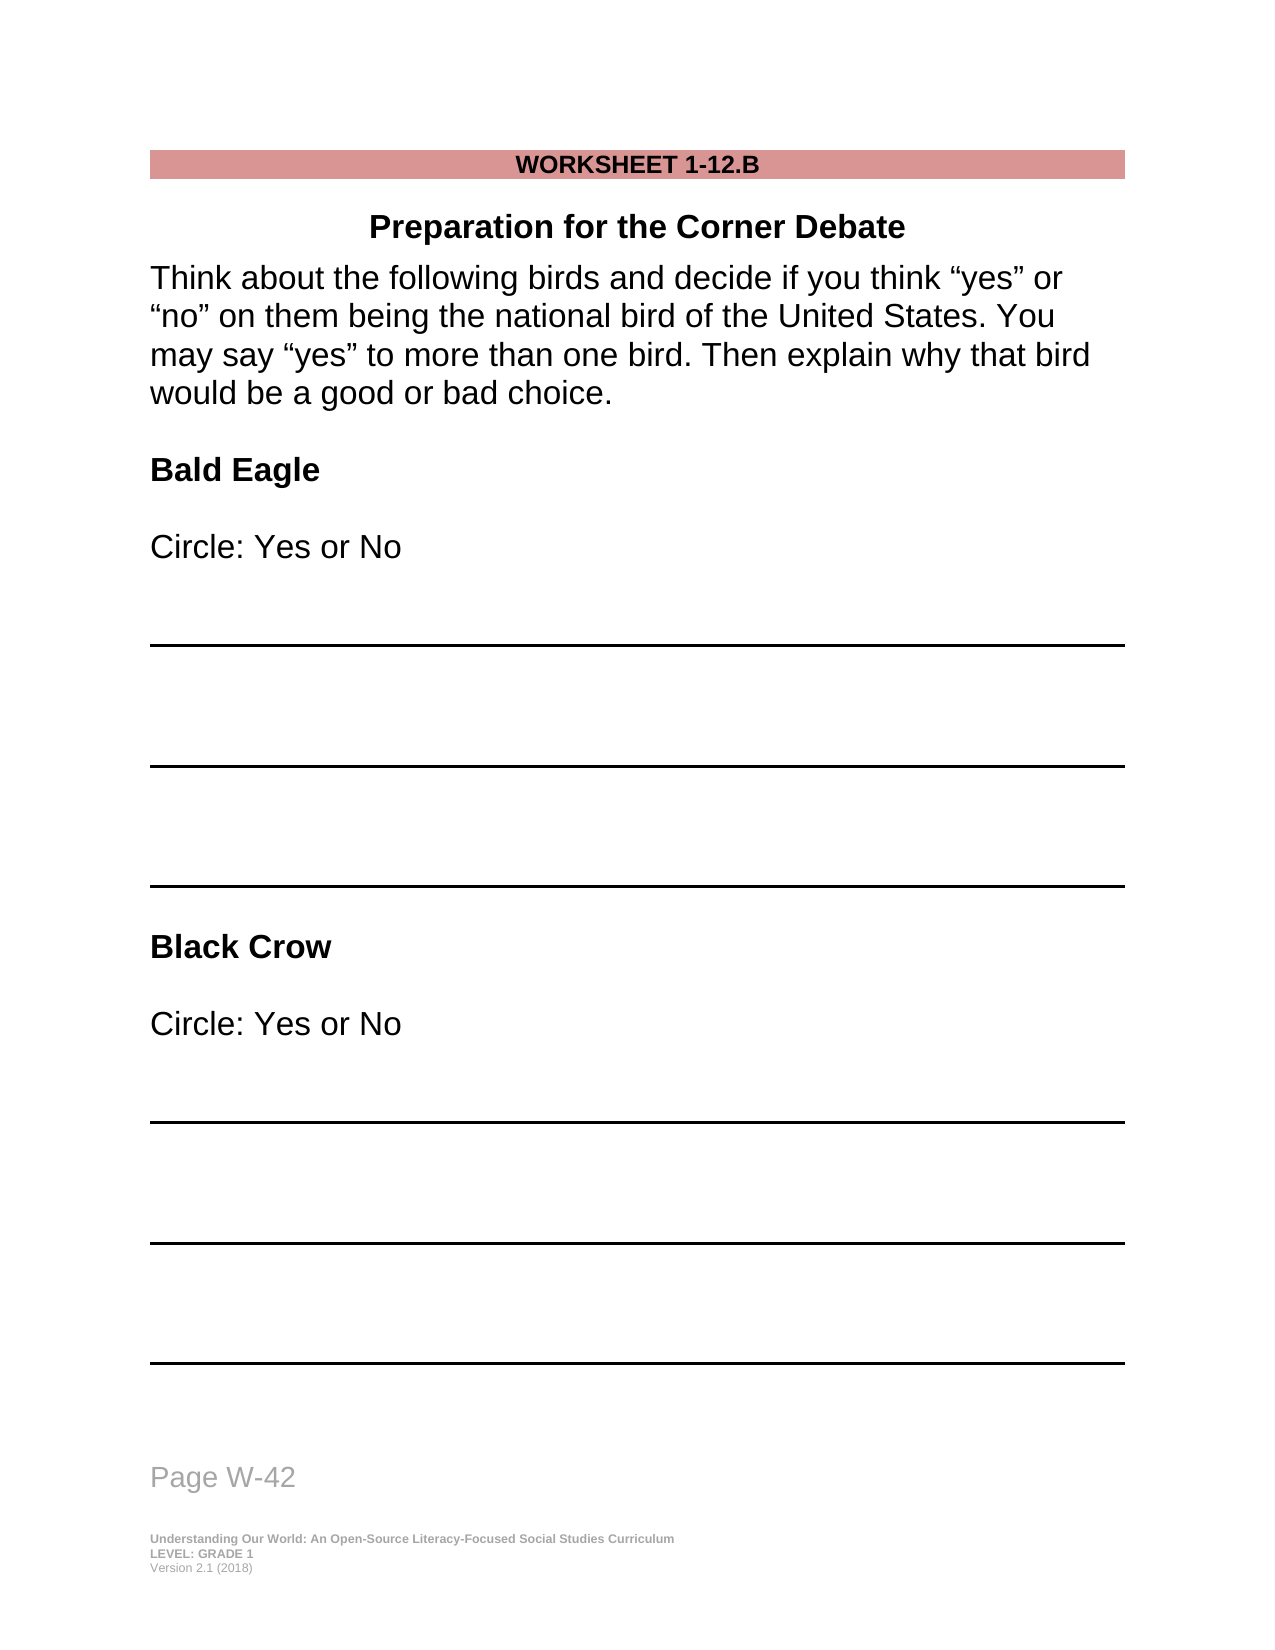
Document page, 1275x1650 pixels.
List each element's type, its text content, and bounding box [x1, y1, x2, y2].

text Preparation for the Corner Debate [150, 207, 1125, 246]
text Circle: Yes or No [150, 1004, 1125, 1042]
text Circle: Yes or No [150, 527, 1125, 565]
text Black Crow [150, 927, 1125, 965]
text Think about the following birds and decide if you think “yes” or “no” on them being the national bird of the United States. You may say “yes” to more than one bird. Then explain why that bird would be a good or bad choice. [150, 258, 1125, 412]
text Bald Eagle [150, 450, 1125, 488]
text WORKSHEET 1-12.B [150, 150, 1125, 179]
